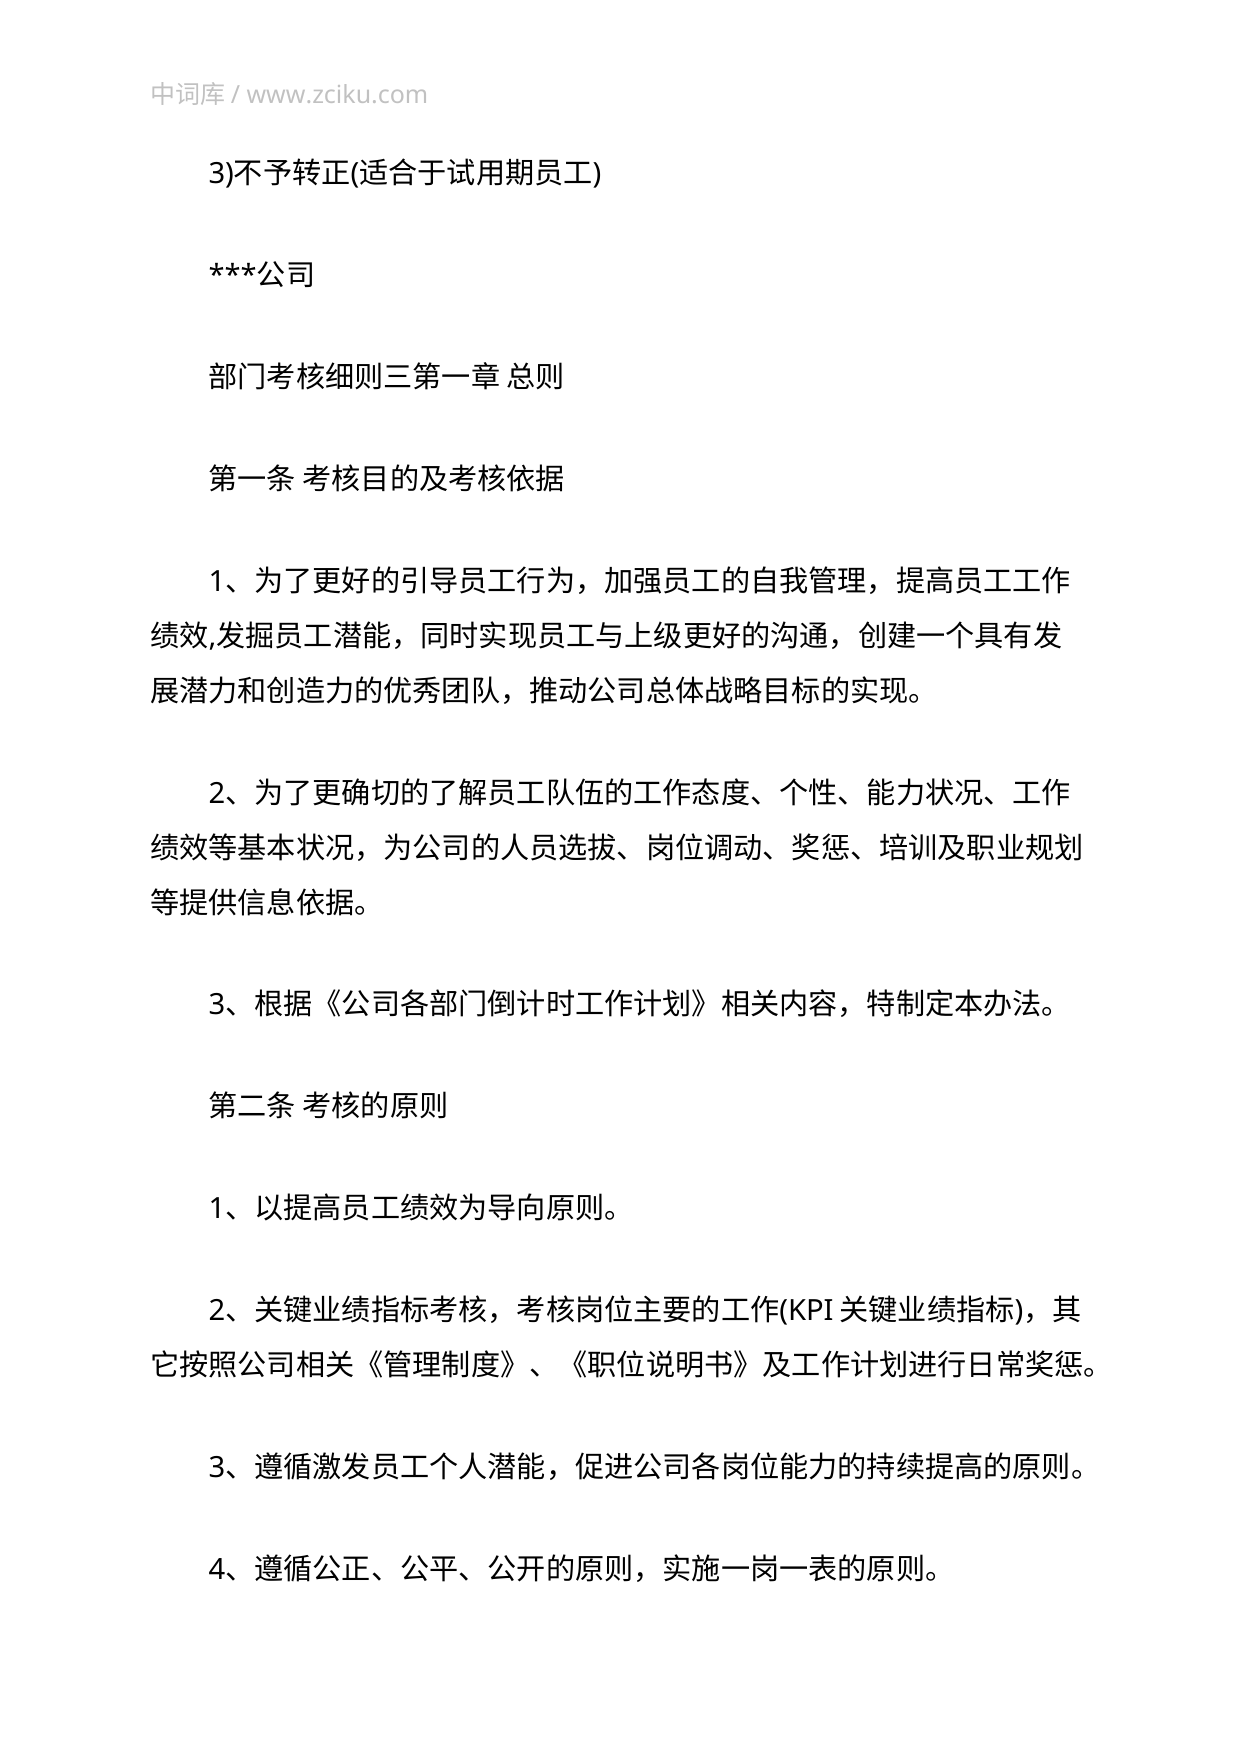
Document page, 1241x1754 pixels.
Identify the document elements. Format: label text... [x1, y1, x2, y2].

text 3)不予转正(适合于试用期员工) [150, 150, 1090, 192]
text ***公司 [150, 252, 1090, 294]
text 4、遵循公正、公平、公开的原则，实施一岗一表的原则。 [150, 1545, 1090, 1588]
text 2、关键业绩指标考核，考核岗位主要的工作(KPI关键业绩指标)，其它按照公司相关《管理制度》、《职位说明书》及工作计划进行日常奖惩。 [150, 1287, 1090, 1384]
text 1、以提高员工绩效为导向原则。 [150, 1185, 1090, 1227]
text 1、为了更好的引导员工行为，加强员工的自我管理，提高员工工作绩效,发掘员工潜能，同时实现员工与上级更好的沟通，创建一个具有发展潜力和创造力的优秀团队，推动公司总体战略目标的实现。 [150, 557, 1090, 710]
text 3、根据《公司各部门倒计时工作计划》相关内容，特制定本办法。 [150, 981, 1090, 1023]
text 第二条 考核的原则 [150, 1083, 1090, 1125]
text 3、遵循激发员工个人潜能，促进公司各岗位能力的持续提高的原则。 [150, 1443, 1090, 1486]
text 第一条 考核目的及考核依据 [150, 456, 1090, 498]
text 2、为了更确切的了解员工队伍的工作态度、个性、能力状况、工作绩效等基本状况，为公司的人员选拔、岗位调动、奖惩、培训及职业规划等提供信息依据。 [150, 769, 1090, 921]
text 部门考核细则三第一章 总则 [150, 354, 1090, 396]
